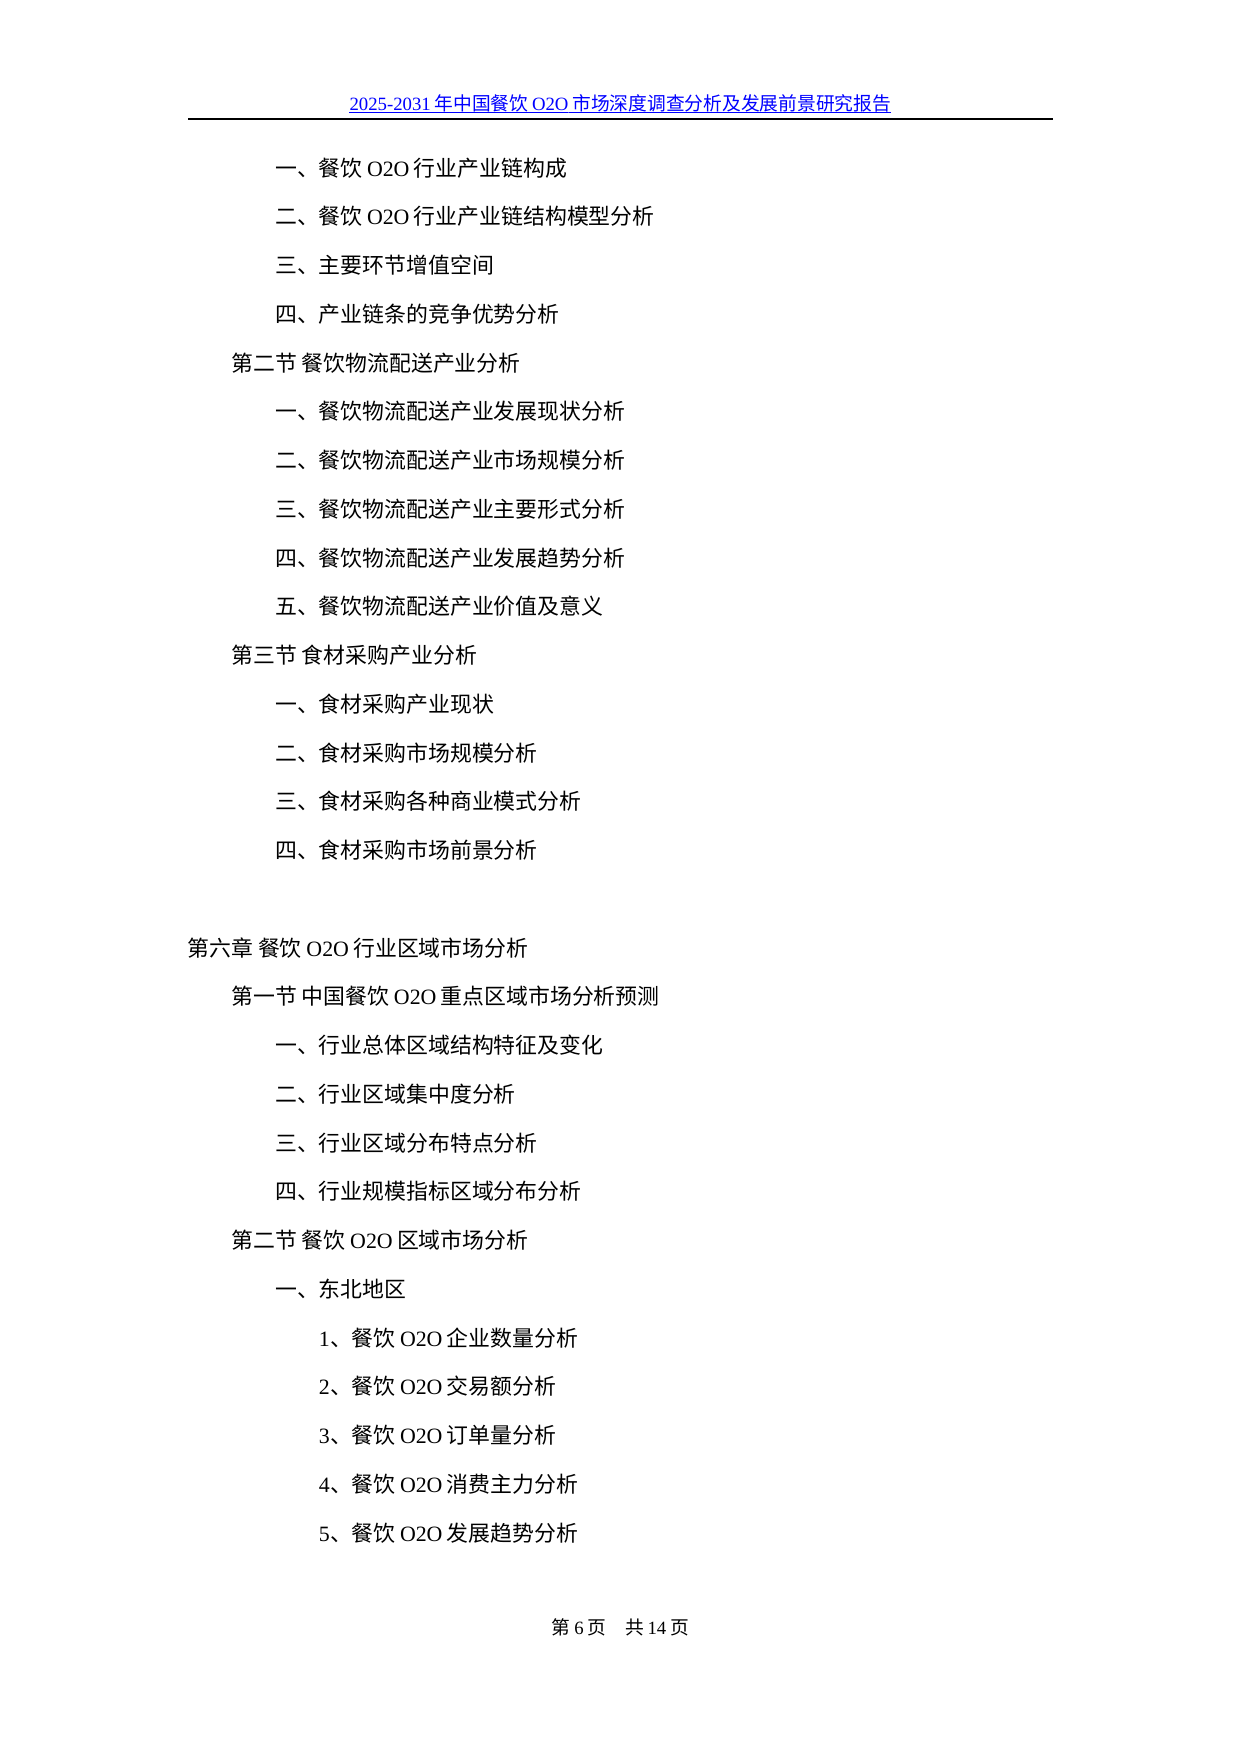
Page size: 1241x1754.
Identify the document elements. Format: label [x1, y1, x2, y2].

text [187, 150, 1053, 1548]
